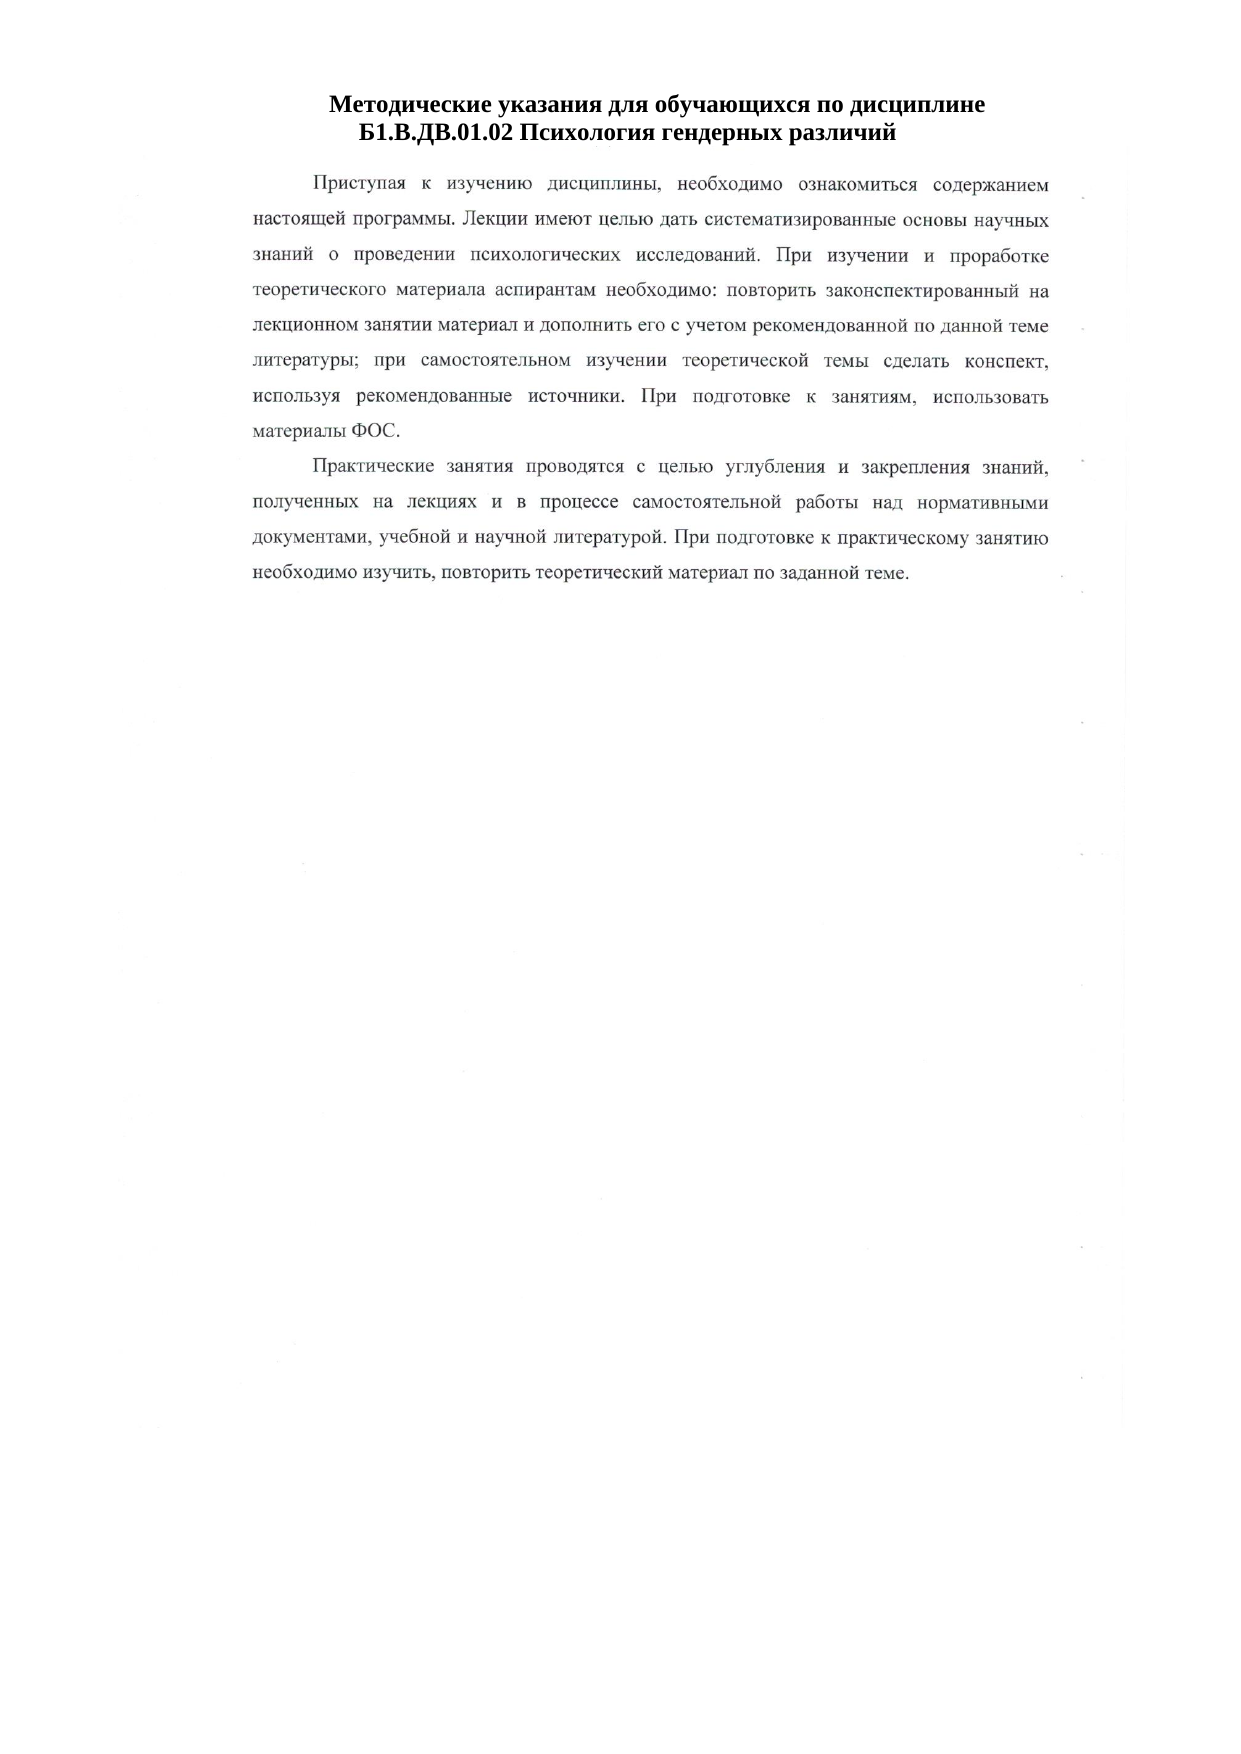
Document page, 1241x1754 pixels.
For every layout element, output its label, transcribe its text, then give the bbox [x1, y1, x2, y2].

picture [103, 146, 1152, 1444]
text Б1.В.ДВ.01.02 Психология гендерных различий [103, 117, 1152, 146]
text Методические указания для обучающихся по дисциплине [103, 89, 1152, 117]
